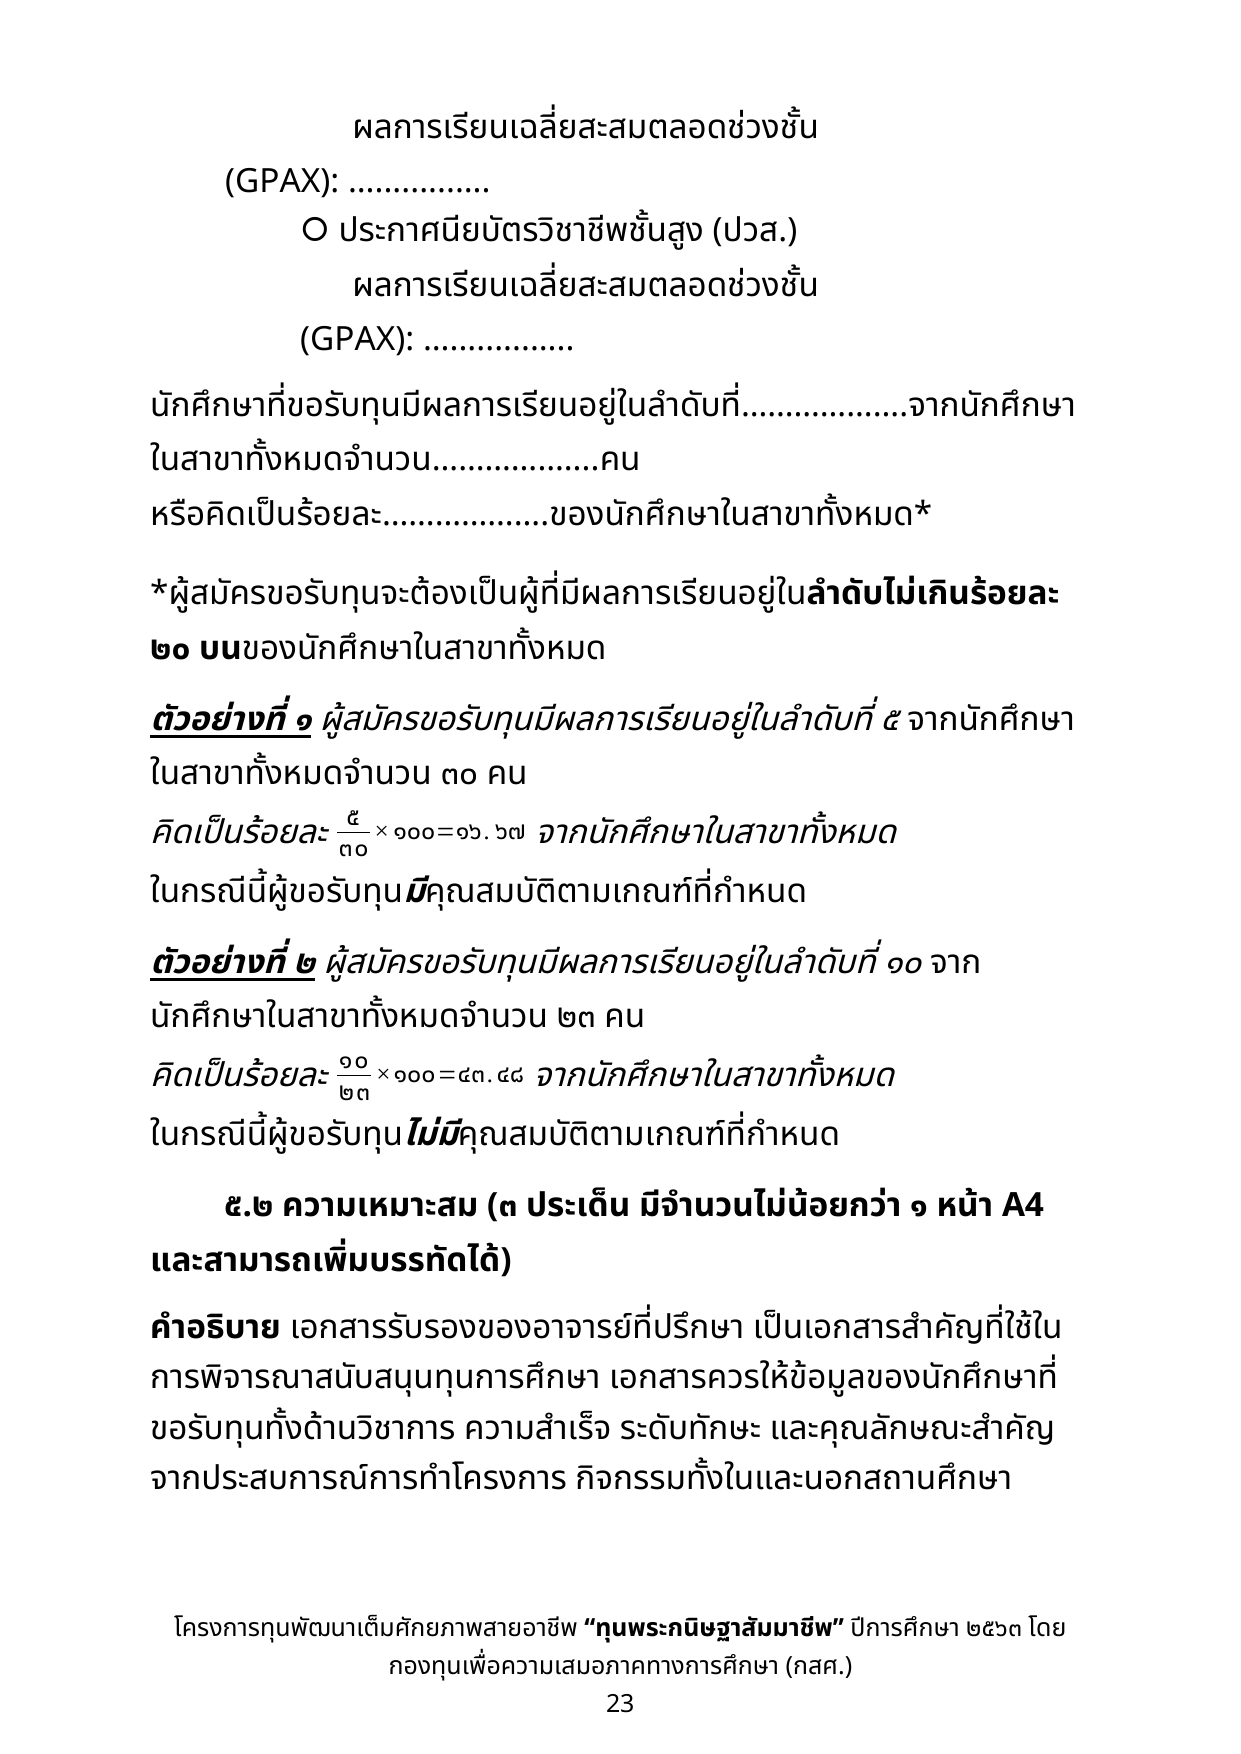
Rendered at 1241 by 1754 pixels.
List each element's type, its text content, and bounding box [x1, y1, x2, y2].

text ผลการเรียนเฉลี่ยสะสมตลอดช่วงชั้น (GPAX): ................. [300, 261, 1090, 360]
text คำอธิบาย เอกสารรับรองของอาจารย์ที่ปรึกษา เป็นเอกสารสำคัญที่ใช้ในการพิจารณาสนับสนุนทุนการศึกษา เอกสารควรให้ข้อมูลของนักศึกษาที่ขอรับทุนทั้งด้านวิชาการ ความสำเร็จ ระดับทักษะ และคุณลักษณะสำคัญจากประสบการณ์การทำโครงการ กิจกรรมทั้งในและนอกสถานศึกษา [150, 1303, 1090, 1504]
text นักศึกษาที่ขอรับทุนมีผลการเรียนอยู่ในลำดับที่……………….จากนักศึกษาในสาขาทั้งหมดจำนวน………….…...คน [150, 380, 1090, 486]
text ตัวอย่างที่ ๑ ผู้สมัครขอรับทุนมีผลการเรียนอยู่ในลำดับที่ ๕ จากนักศึกษาในสาขาทั้งหมดจำนวน ๓๐ คน [150, 695, 1090, 799]
text ในกรณีนี้ผู้ขอรับทุนไม่มีคุณสมบัติตามเกณฑ์ที่กำหนด [150, 1110, 1090, 1161]
text คิดเป็นร้อยละ จากนักศึกษาในสาขาทั้งหมด [150, 1047, 1090, 1106]
text ในกรณีนี้ผู้ขอรับทุนมีคุณสมบัติตามเกณฑ์ที่กำหนด [150, 867, 1090, 917]
text *ผู้สมัครขอรับทุนจะต้องเป็นผู้ที่มีผลการเรียนอยู่ในลำดับไม่เกินร้อยละ ๒๐ บนของนักศึกษาในสาขาทั้งหมด [150, 569, 1090, 674]
text ตัวอย่างที่ ๒ ผู้สมัครขอรับทุนมีผลการเรียนอยู่ในลำดับที่ ๑๐ จากนักศึกษาในสาขาทั้งหมดจำนวน ๒๓ คน [150, 938, 1090, 1043]
text ประกาศนียบัตรวิชาชีพชั้นสูง (ปวส.) [225, 206, 1090, 257]
text ๕.๒ ความเหมาะสม (๓ ประเด็น มีจำนวนไม่น้อยกว่า ๑ หน้า A4 และสามารถเพิ่มบรรทัดได้) [150, 1181, 1090, 1286]
text หรือคิดเป็นร้อยละ……………….ของนักศึกษาในสาขาทั้งหมด* [150, 489, 1090, 540]
text คิดเป็นร้อยละ จากนักศึกษาในสาขาทั้งหมด [150, 803, 1090, 862]
text ผลการเรียนเฉลี่ยสะสมตลอดช่วงชั้น (GPAX): ................ [225, 103, 1090, 203]
